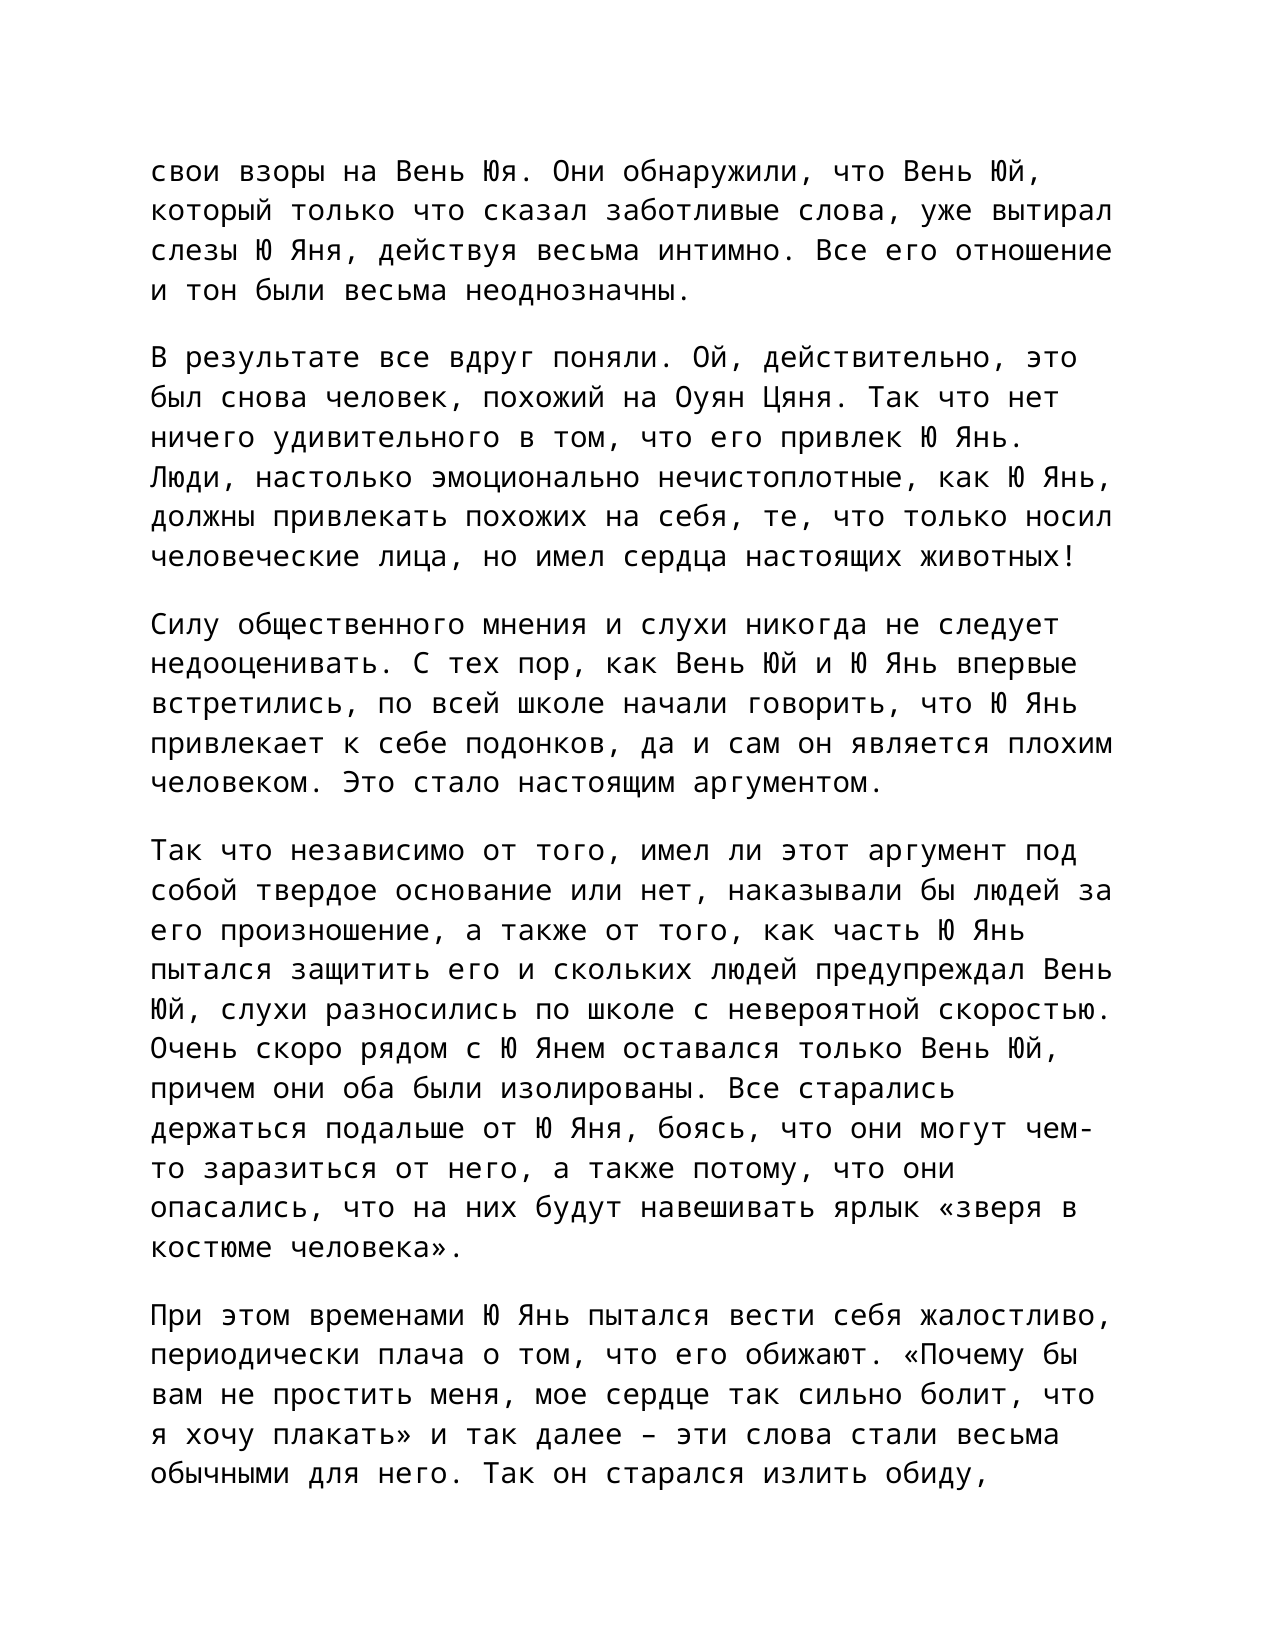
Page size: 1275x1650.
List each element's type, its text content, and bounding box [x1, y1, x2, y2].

text Так что независимо от того, имел ли этот аргумент под собой твердое основание или нет, наказывали бы людей за его произношение, а также от того, как часть Ю Янь пытался защитить его и скольких людей предупреждал Вень Юй, слухи разносились по школе с невероятной скоростью. Очень скоро рядом с Ю Янем оставался только Вень Юй, причем они оба были изолированы. Все старались держаться подальше от Ю Яня, боясь, что они могут чем-то заразиться от него, а также потому, что они опасались, что на них будут навешивать ярлык «зверя в костюме человека». [150, 829, 1125, 1266]
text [150, 150, 1125, 309]
text Силу общественного мнения и слухи никогда не следует недооценивать. С тех пор, как Вень Юй и Ю Янь впервые встретились, по всей школе начали говорить, что Ю Янь привлекает к себе подонков, да и сам он является плохим человеком. Это стало настоящим аргументом. [150, 603, 1125, 801]
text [150, 1294, 1125, 1492]
text В результате все вдруг поняли. Ой, действительно, это был снова человек, похожий на Оуян Цяня. Так что нет ничего удивительного в том, что его привлек Ю Янь. Люди, настолько эмоционально нечистоплотные, как Ю Янь, должны привлекать похожих на себя, те, что только носил человеческие лица, но имел сердца настоящих животных! [150, 337, 1125, 575]
